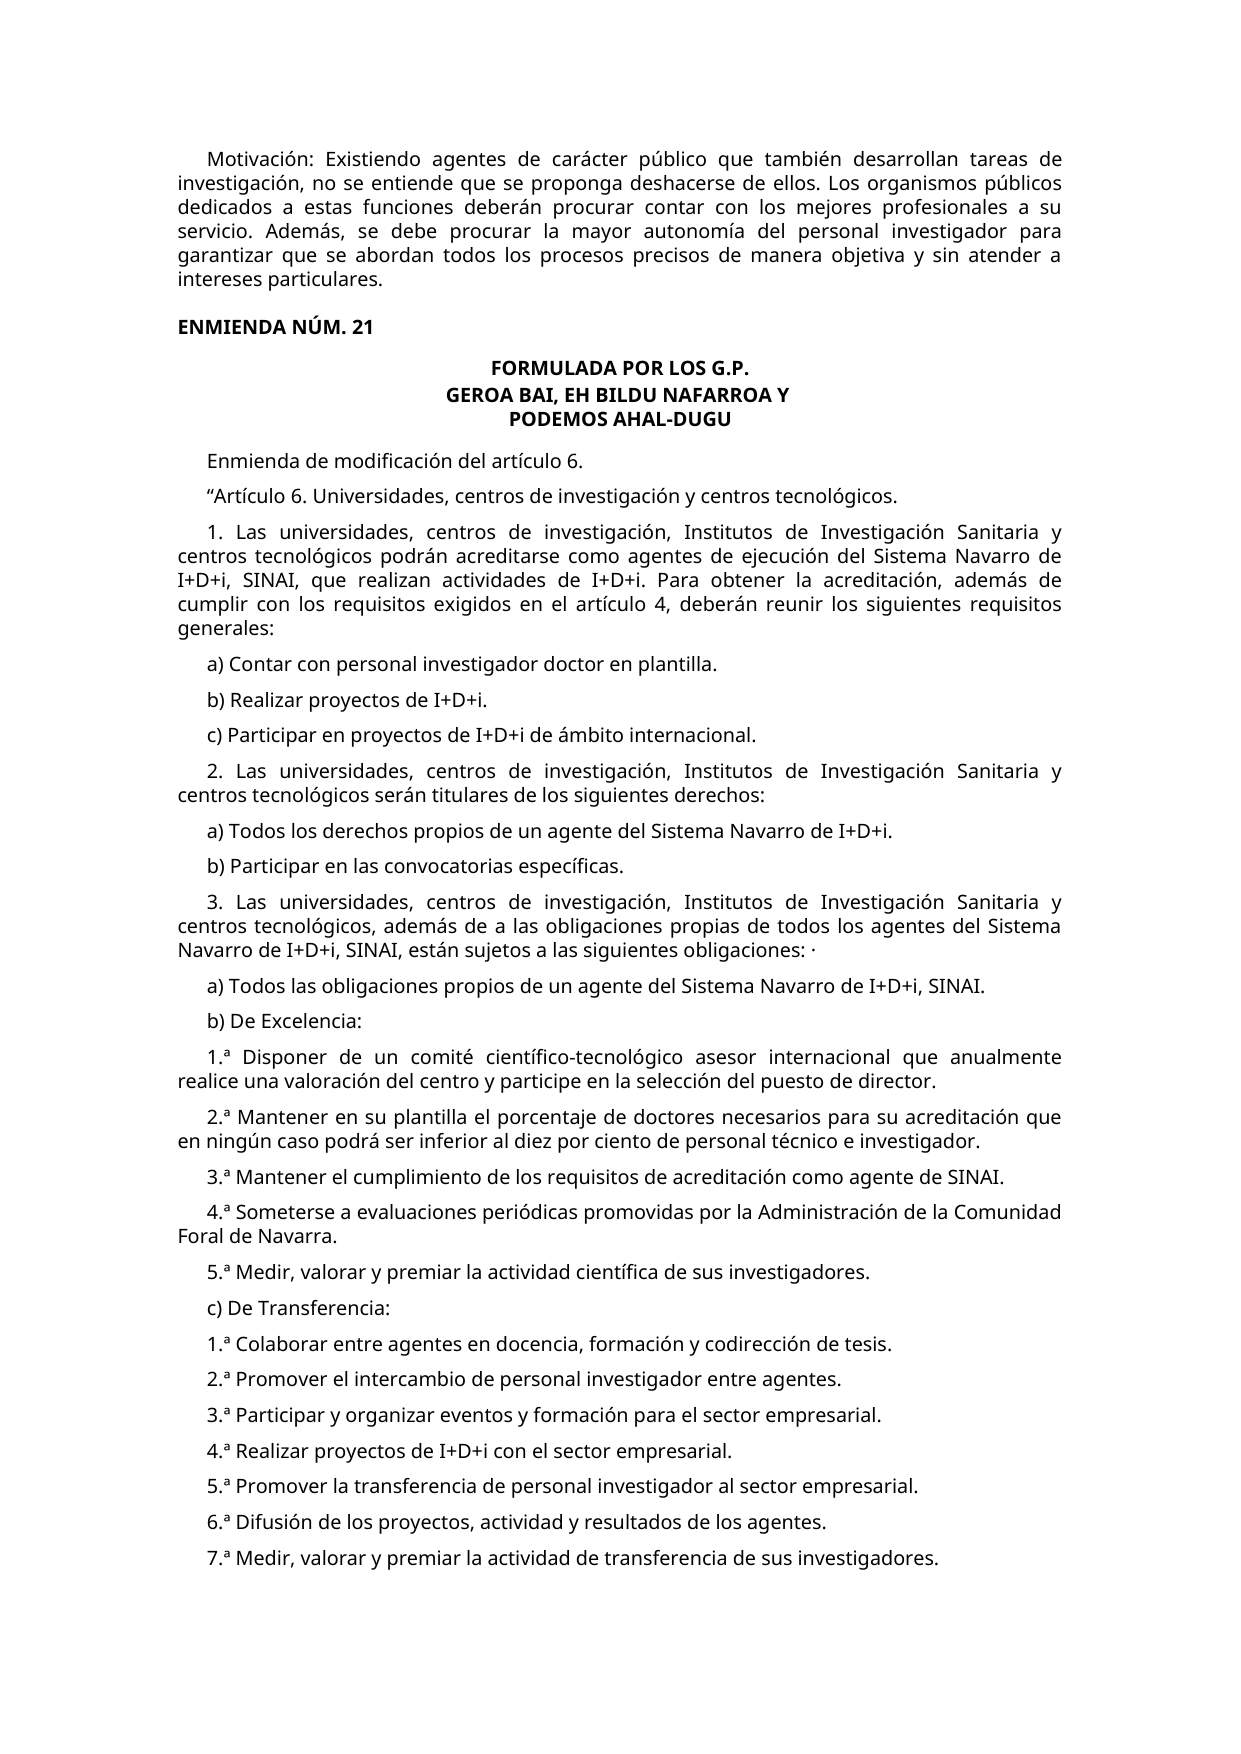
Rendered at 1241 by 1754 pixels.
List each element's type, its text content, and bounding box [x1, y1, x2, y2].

text c) Participar en proyectos de I+D+i de ámbito internacional. [177, 723, 1063, 747]
text 2.ª Mantener en su plantilla el porcentaje de doctores necesarios para su acreditación que en ningún caso podrá ser inferior al diez por ciento de personal técnico e investigador. [177, 1105, 1063, 1153]
text b) Realizar proyectos de I+D+i. [177, 688, 1063, 712]
text 3.ª Mantener el cumplimiento de los requisitos de acreditación como agente de SINAI. [177, 1165, 1063, 1189]
text a) Todos los derechos propios de un agente del Sistema Navarro de I+D+i. [177, 819, 1063, 843]
text 4.ª Realizar proyectos de I+D+i con el sector empresarial. [177, 1439, 1063, 1463]
text 1. Las universidades, centros de investigación, Institutos de Investigación Sanitaria y centros tecnológicos podrán acreditarse como agentes de ejecución del Sistema Navarro de I+D+i, SINAI, que realizan actividades de I+D+i. Para obtener la acreditación, además de cumplir con los requisitos exigidos en el artículo 4, deberán reunir los siguientes requisitos generales: [177, 521, 1063, 640]
text “Artículo 6. Universidades, centros de investigación y centros tecnológicos. [177, 485, 1063, 509]
text c) De Transferencia: [177, 1296, 1063, 1320]
text Enmienda núm. 21 [177, 315, 1063, 339]
text 5.ª Medir, valorar y premiar la actividad científica de sus investigadores. [177, 1260, 1063, 1284]
text 2.ª Promover el intercambio de personal investigador entre agentes. [177, 1367, 1063, 1391]
text 3.ª Participar y organizar eventos y formación para el sector empresarial. [177, 1403, 1063, 1427]
text Motivación: Existiendo agentes de carácter público que también desarrollan tareas de investigación, no se entiende que se proponga deshacerse de ellos. Los organismos públicos dedicados a estas funciones deberán procurar contar con los mejores profesionales a su servicio. Además, se debe procurar la mayor autonomía del personal investigador para garantizar que se abordan todos los procesos precisos de manera objetiva y sin atender a intereses particulares. [177, 148, 1063, 291]
text a) Contar con personal investigador doctor en plantilla. [177, 652, 1063, 676]
text 7.ª Medir, valorar y premiar la actividad de transferencia de sus investigadores. [177, 1546, 1063, 1570]
text 3. Las universidades, centros de investigación, Institutos de Investigación Sanitaria y centros tecnológicos, además de a las obligaciones propias de todos los agentes del Sistema Navarro de I+D+i, SINAI, están sujetos a las siguientes obligaciones: · [177, 890, 1063, 962]
text 2. Las universidades, centros de investigación, Institutos de Investigación Sanitaria y centros tecnológicos serán titulares de los siguientes derechos: [177, 759, 1063, 807]
text Enmienda de modificación del artículo 6. [177, 449, 1063, 473]
text Geroa BAI, EH Bildu Nafarroa y Podemos Ahal-Dugu [177, 383, 1063, 431]
text 6.ª Difusión de los proyectos, actividad y resultados de los agentes. [177, 1510, 1063, 1534]
text b) De Excelencia: [177, 1010, 1063, 1034]
text b) Participar en las convocatorias específicas. [177, 855, 1063, 879]
text 5.ª Promover la transferencia de personal investigador al sector empresarial. [177, 1475, 1063, 1499]
text 1.ª Disponer de un comité científico-tecnológico asesor internacional que anualmente realice una valoración del centro y participe en la selección del puesto de director. [177, 1046, 1063, 1093]
text formulada por los G.P. [177, 357, 1063, 381]
text a) Todos las obligaciones propios de un agente del Sistema Navarro de I+D+i, SINAI. [177, 974, 1063, 998]
text 4.ª Someterse a evaluaciones periódicas promovidas por la Administración de la Comunidad Foral de Navarra. [177, 1201, 1063, 1248]
text 1.ª Colaborar entre agentes en docencia, formación y codirección de tesis. [177, 1332, 1063, 1356]
